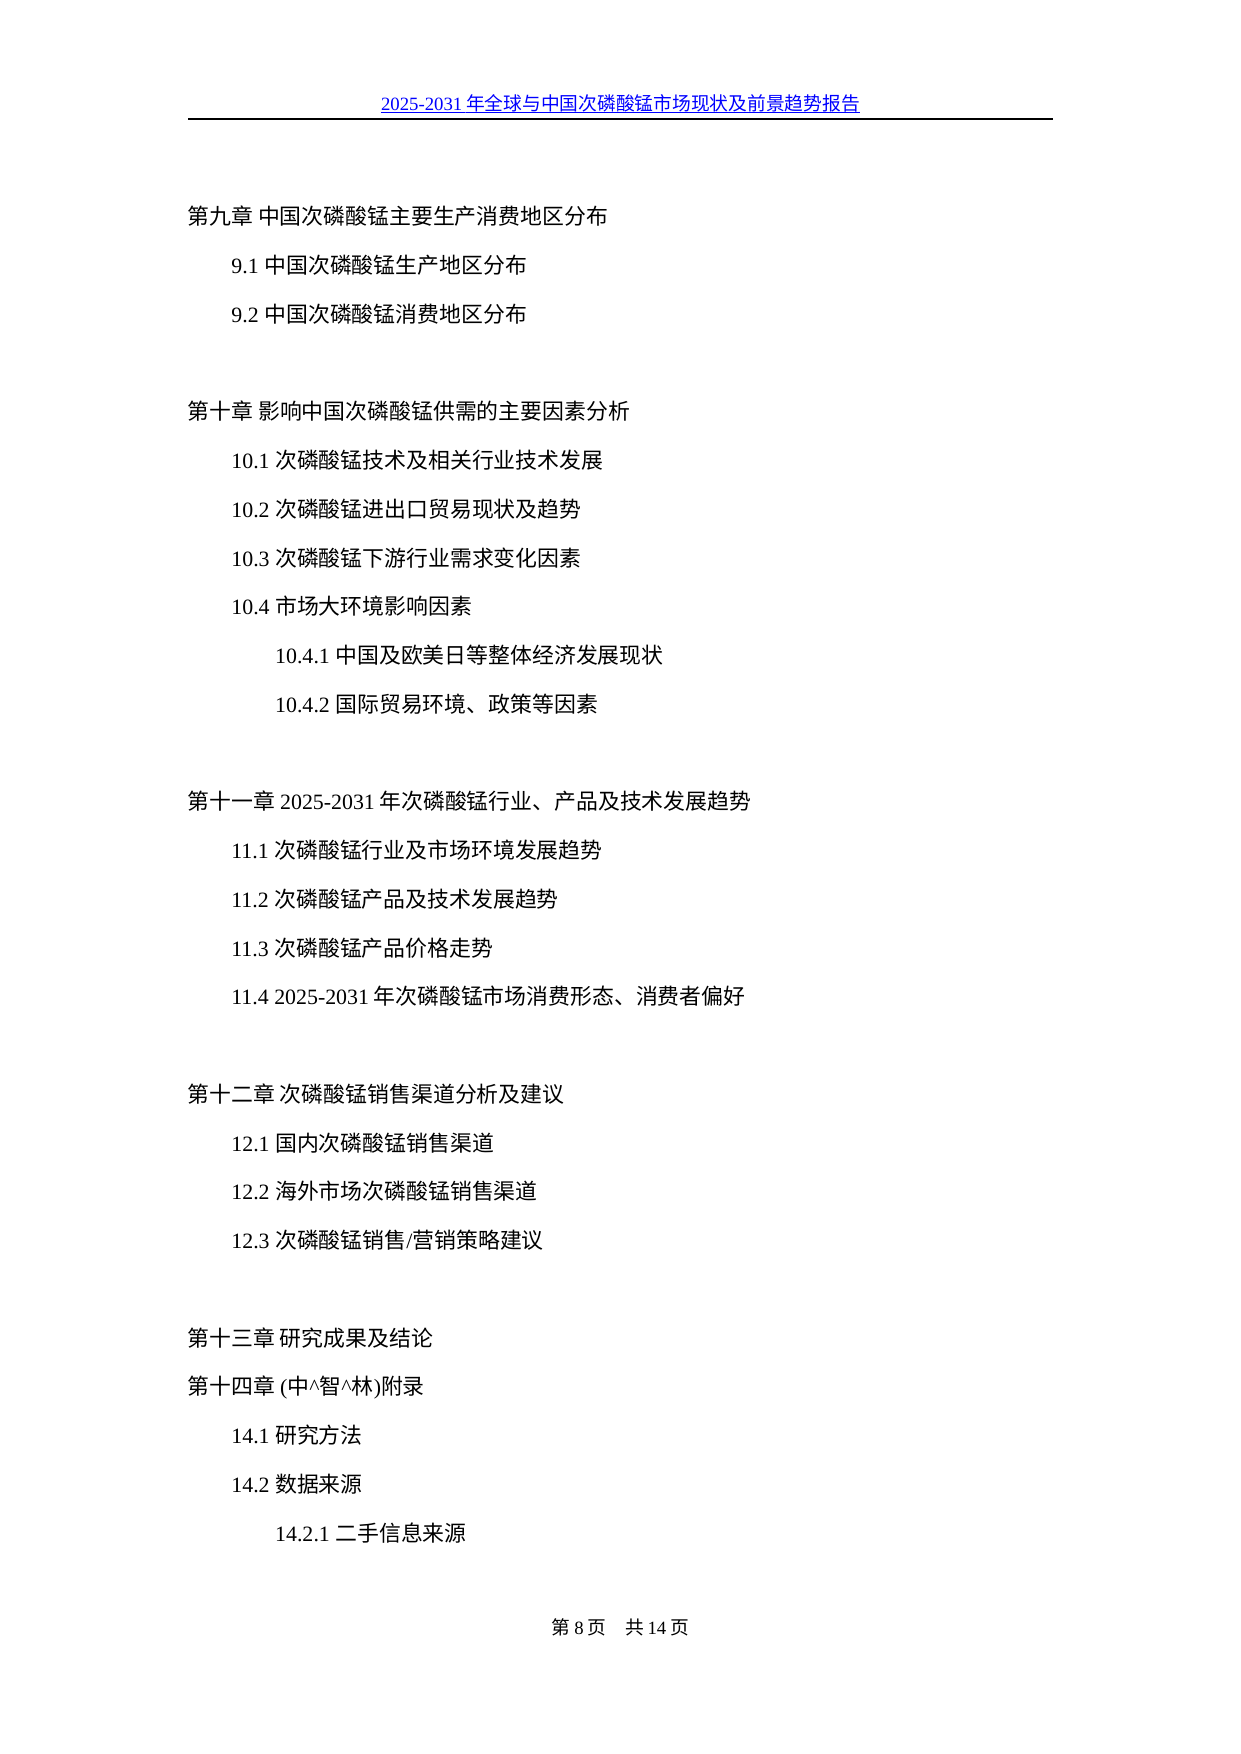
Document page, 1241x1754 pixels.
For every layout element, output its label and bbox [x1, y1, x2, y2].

text [187, 150, 1053, 1548]
